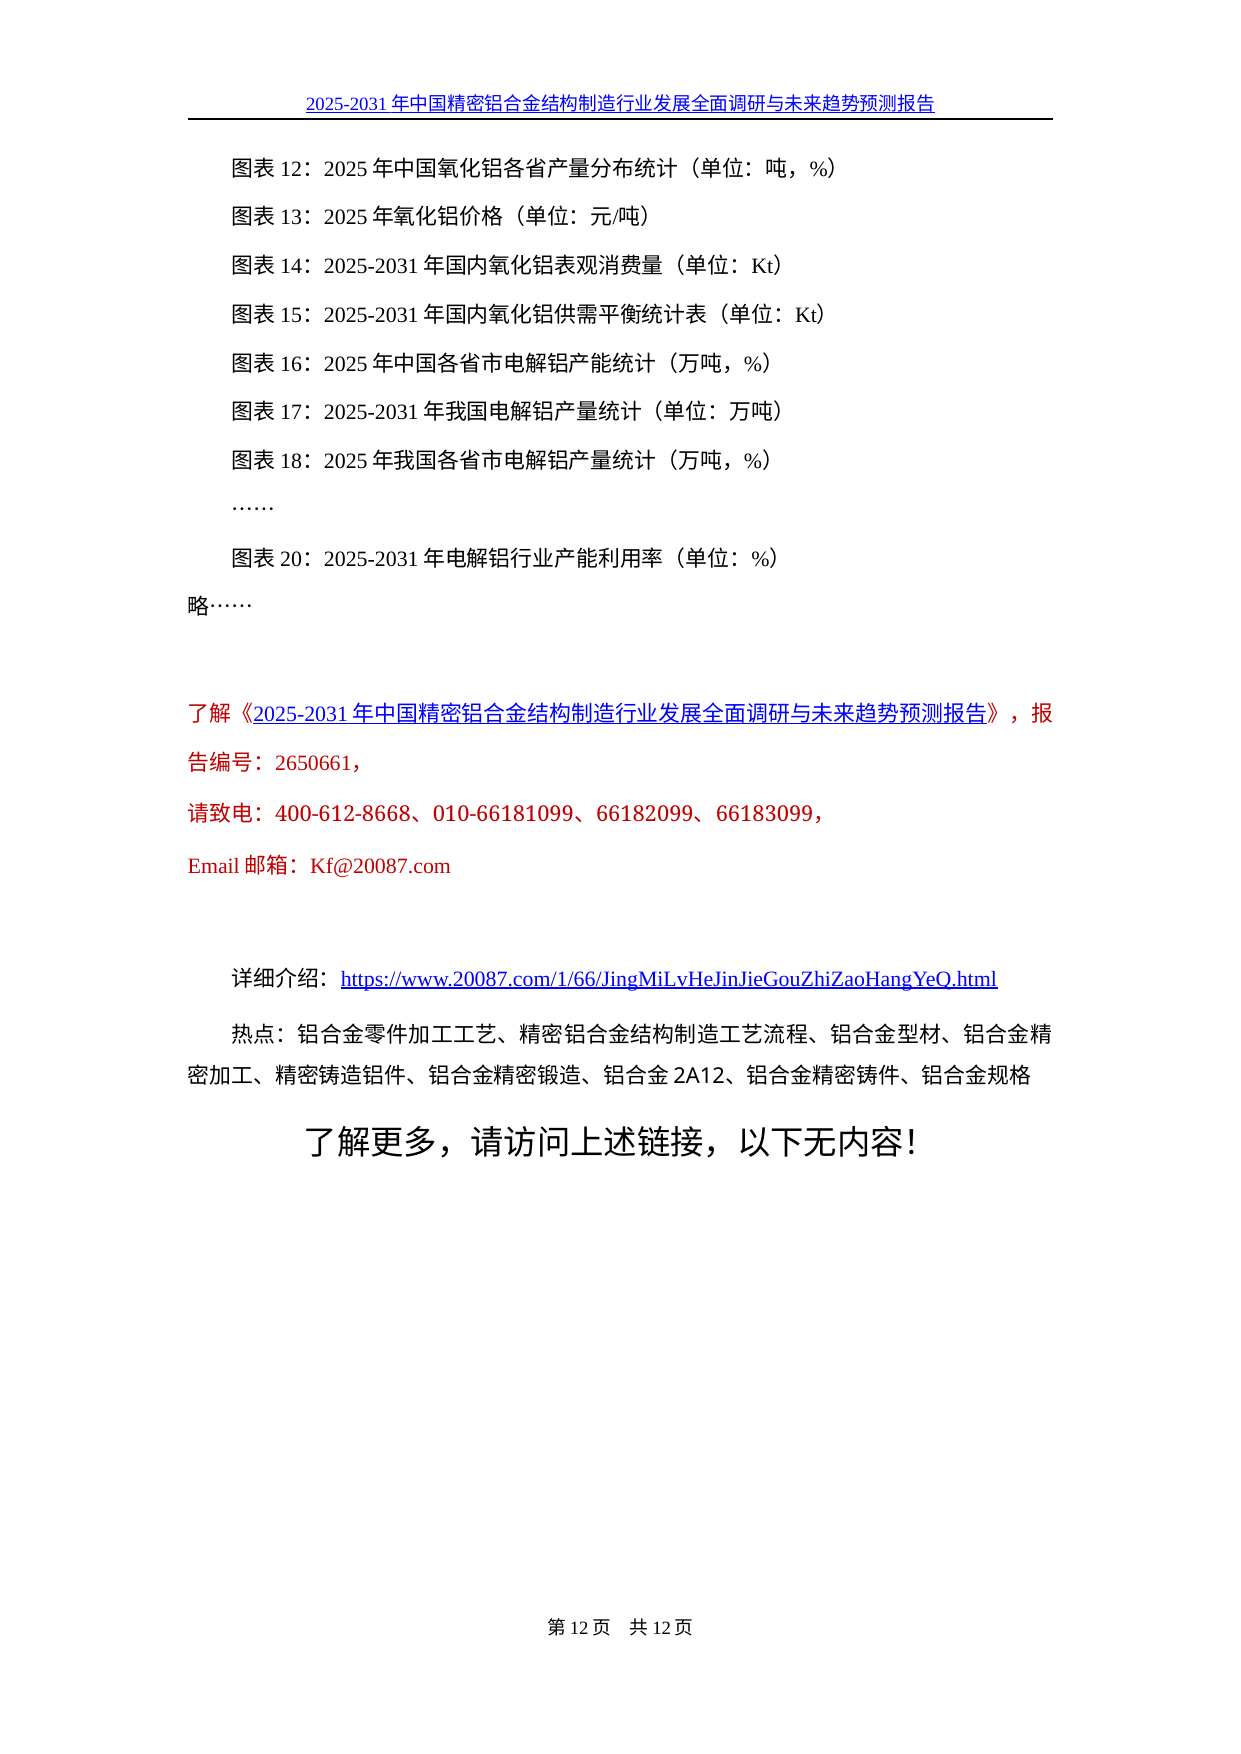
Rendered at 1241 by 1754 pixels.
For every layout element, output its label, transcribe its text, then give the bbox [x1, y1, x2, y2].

text 热点：铝合金零件加工工艺、精密铝合金结构制造工艺流程、铝合金型材、铝合金精密加工、精密铸造铝件、铝合金精密锻造、铝合金2A12、铝合金精密铸件、铝合金规格 [187, 1017, 1053, 1090]
text Email邮箱：Kf@20087.com [187, 847, 1053, 880]
text 了解《2025-2031年中国精密铝合金结构制造行业发展全面调研与未来趋势预测报告》，报告编号：2650661， [187, 695, 1053, 777]
text 请致电：400-612-8668、010-66181099、66182099、66183099， [187, 796, 1053, 828]
text 详细介绍：https://www.20087.com/1/66/JingMiLvHeJinJieGouZhiZaoHangYeQ.html [187, 960, 1053, 993]
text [187, 150, 1053, 621]
title 了解更多，请访问上述链接，以下无内容！ [187, 1107, 1053, 1172]
